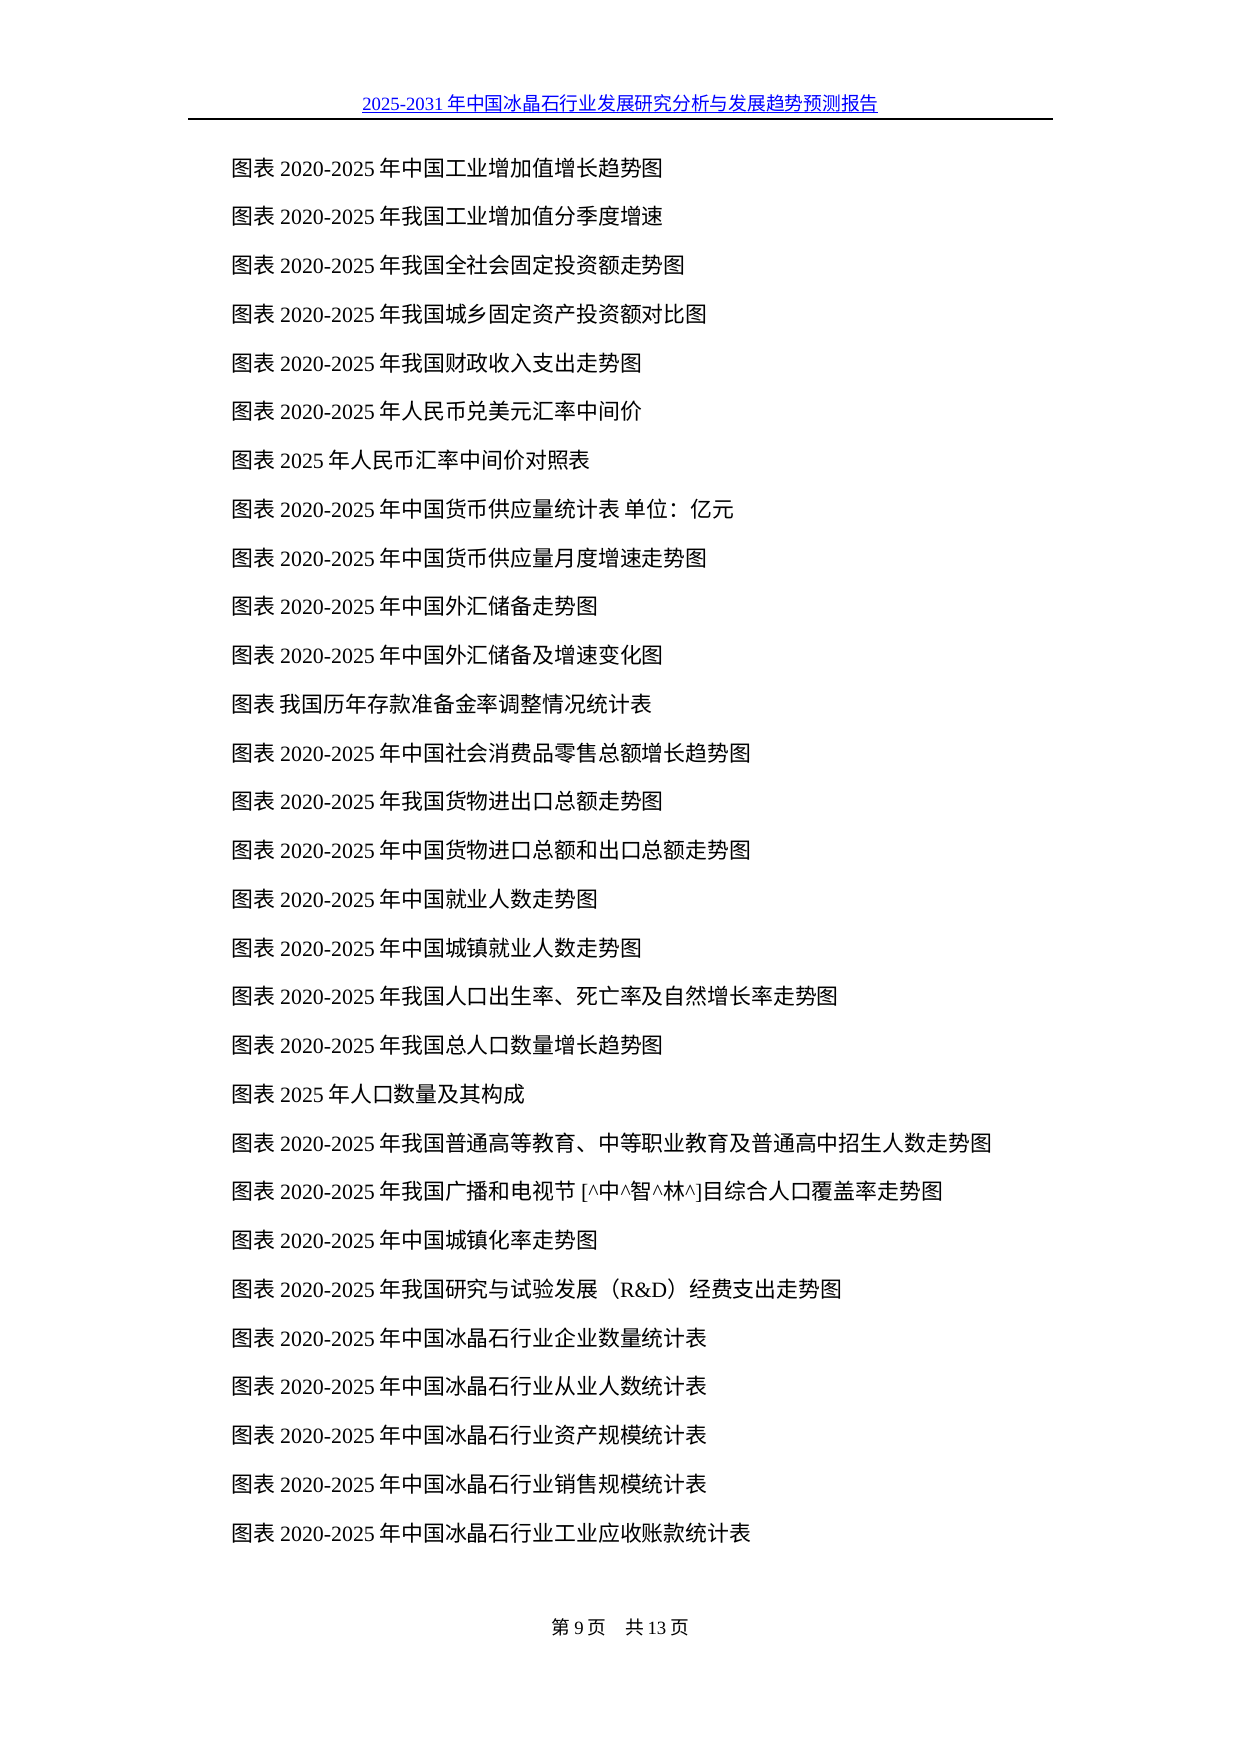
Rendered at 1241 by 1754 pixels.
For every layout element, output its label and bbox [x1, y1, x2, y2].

text [187, 150, 1053, 1548]
